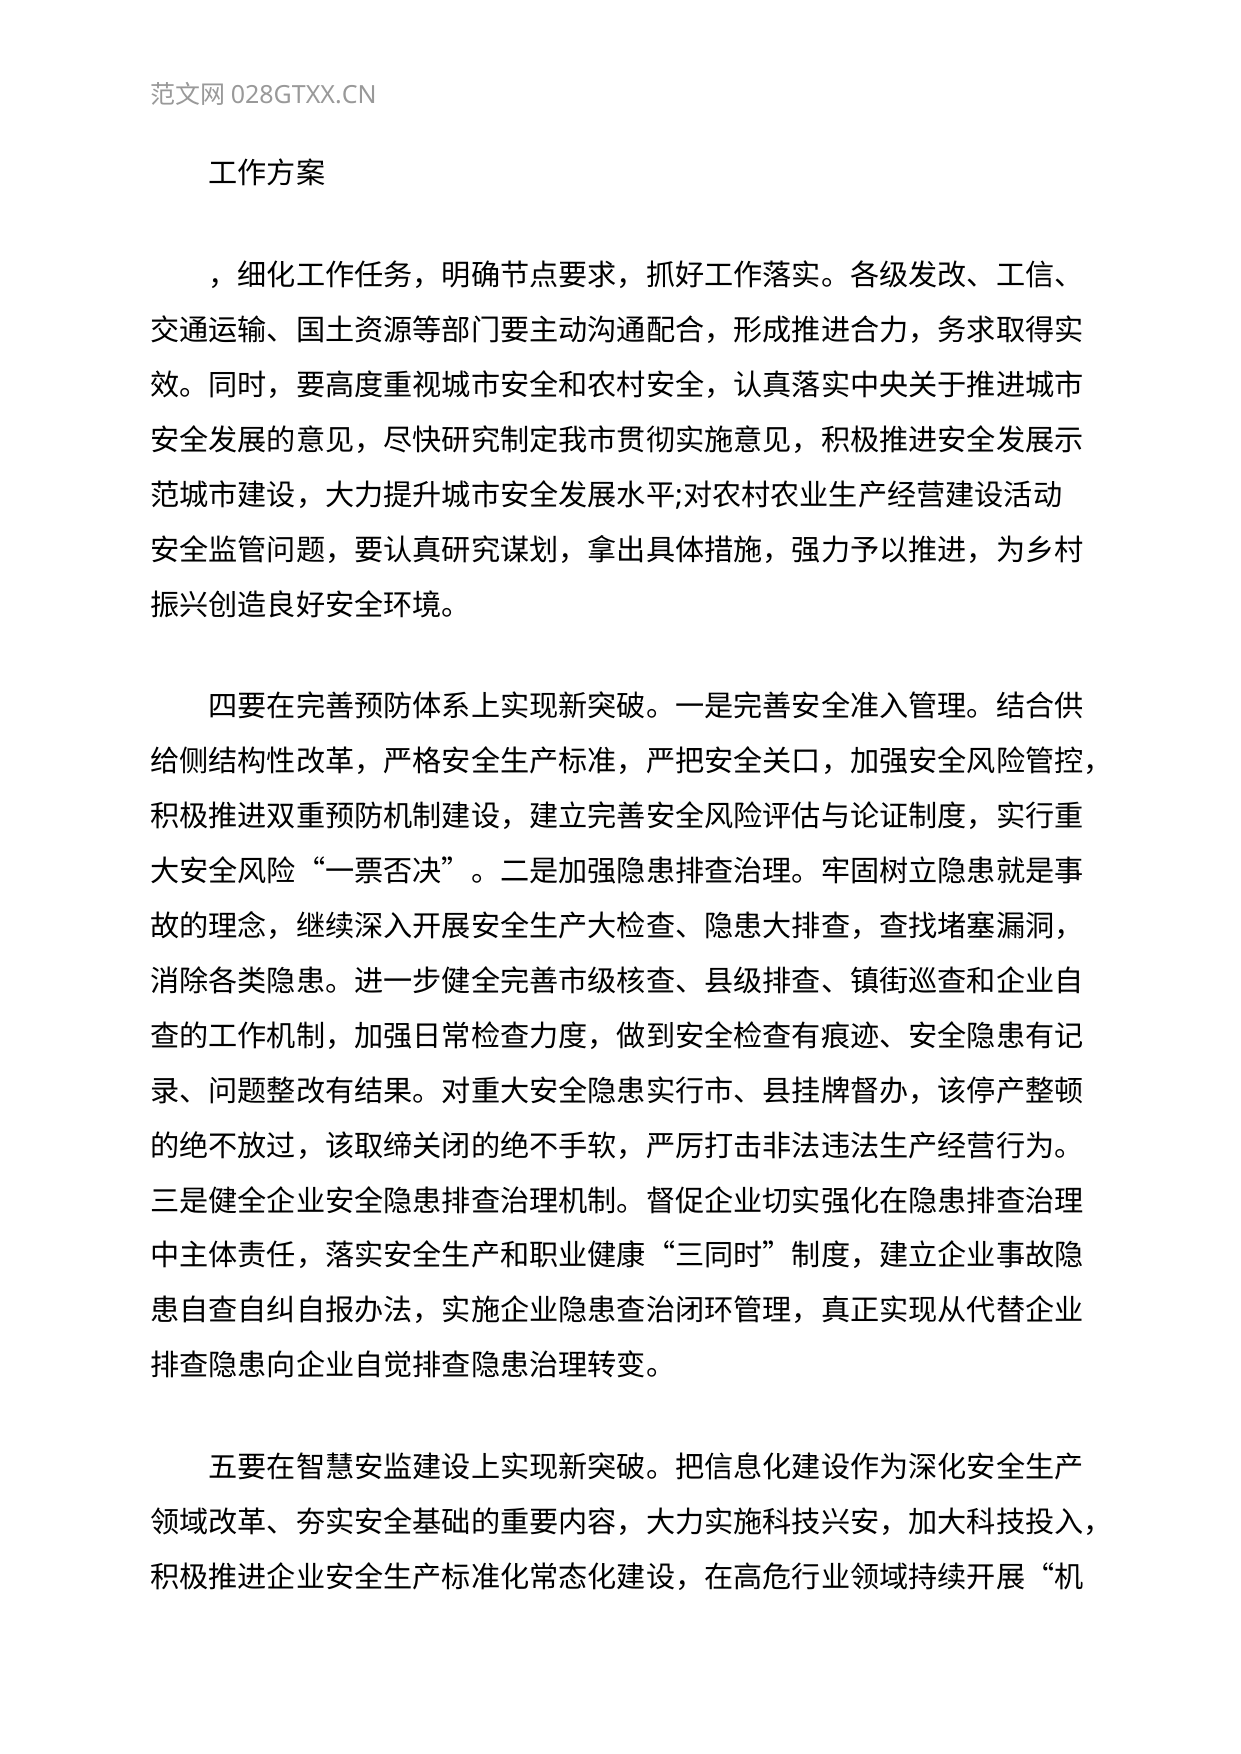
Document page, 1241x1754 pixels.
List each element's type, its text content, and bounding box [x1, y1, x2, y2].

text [150, 1443, 1090, 1596]
text 四要在完善预防体系上实现新突破。一是完善安全准入管理。结合供给侧结构性改革，严格安全生产标准，严把安全关口，加强安全风险管控，积极推进双重预防机制建设，建立完善安全风险评估与论证制度，实行重大安全风险“一票否决”。二是加强隐患排查治理。牢固树立隐患就是事故的理念，继续深入开展安全生产大检查、隐患大排查，查找堵塞漏洞，消除各类隐患。进一步健全完善市级核查、县级排查、镇街巡查和企业自查的工作机制，加强日常检查力度，做到安全检查有痕迹、安全隐患有记录、问题整改有结果。对重大安全隐患实行市、县挂牌督办，该停产整顿的绝不放过，该取缔关闭的绝不手软，严厉打击非法违法生产经营行为。三是健全企业安全隐患排查治理机制。督促企业切实强化在隐患排查治理中主体责任，落实安全生产和职业健康“三同时”制度，建立企业事故隐患自查自纠自报办法，实施企业隐患查治闭环管理，真正实现从代替企业排查隐患向企业自觉排查隐患治理转变。 [150, 683, 1090, 1384]
text ，细化工作任务，明确节点要求，抓好工作落实。各级发改、工信、交通运输、国土资源等部门要主动沟通配合，形成推进合力，务求取得实效。同时，要高度重视城市安全和农村安全，认真落实中央关于推进城市安全发展的意见，尽快研究制定我市贯彻实施意见，积极推进安全发展示范城市建设，大力提升城市安全发展水平;对农村农业生产经营建设活动安全监管问题，要认真研究谋划，拿出具体措施，强力予以推进，为乡村振兴创造良好安全环境。 [150, 252, 1090, 623]
text 工作方案 [150, 150, 1090, 192]
